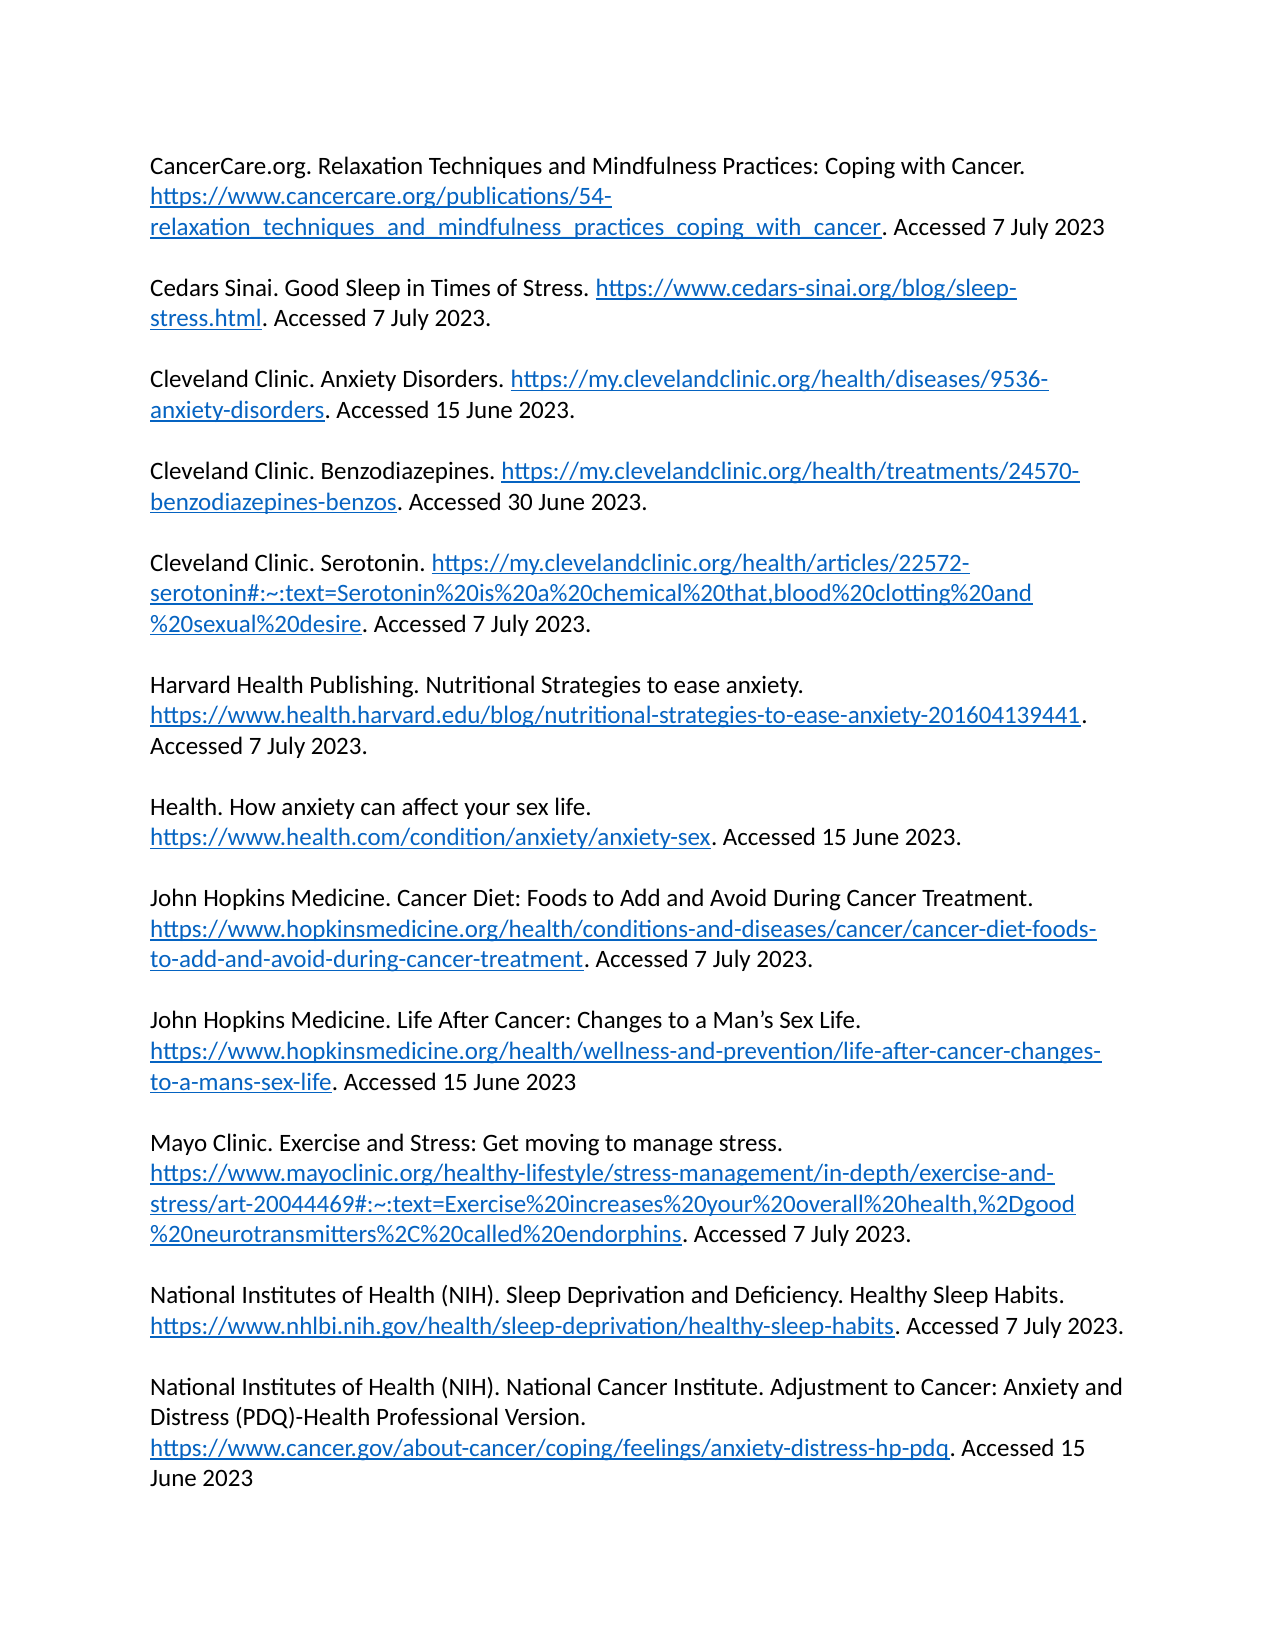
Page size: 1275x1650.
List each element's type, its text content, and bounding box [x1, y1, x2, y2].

text Cleveland Clinic. Anxiety Disorders. https://my.clevelandclinic.org/health/diseases/9536-anxiety-disorders. Accessed 15 June 2023. [150, 364, 1125, 425]
text Harvard Health Publishing. Nutritional Strategies to ease anxiety. https://www.health.harvard.edu/blog/nutritional-strategies-to-ease-anxiety-201604139441. Accessed 7 July 2023. [150, 669, 1125, 760]
text CancerCare.org. Relaxation Techniques and Mindfulness Practices: Coping with Cancer. https://www.cancercare.org/publications/54-relaxation_techniques_and_mindfulness_practices_coping_with_cancer. Accessed 7 July 2023 [150, 150, 1125, 242]
text Health. How anxiety can affect your sex life. https://www.health.com/condition/anxiety/anxiety-sex. Accessed 15 June 2023. [150, 791, 1125, 852]
text National Institutes of Health (NIH). Sleep Deprivation and Deficiency. Healthy Sleep Habits. https://www.nhlbi.nih.gov/health/sleep-deprivation/healthy-sleep-habits. Accessed 7 July 2023. [150, 1279, 1125, 1340]
text Cleveland Clinic. Serotonin. https://my.clevelandclinic.org/health/articles/22572-serotonin#:~:text=Serotonin%20is%20a%20chemical%20that,blood%20clotting%20and%20sexual%20desire. Accessed 7 July 2023. [150, 547, 1125, 638]
text National Institutes of Health (NIH). National Cancer Institute. Adjustment to Cancer: Anxiety and Distress (PDQ)-Health Professional Version. https://www.cancer.gov/about-cancer/coping/feelings/anxiety-distress-hp-pdq. Accessed 15 June 2023 [150, 1371, 1125, 1493]
text John Hopkins Medicine. Cancer Diet: Foods to Add and Avoid During Cancer Treatment. https://www.hopkinsmedicine.org/health/conditions-and-diseases/cancer/cancer-diet-foods-to-add-and-avoid-during-cancer-treatment. Accessed 7 July 2023. [150, 882, 1125, 974]
text John Hopkins Medicine. Life After Cancer: Changes to a Man’s Sex Life. [150, 1004, 1125, 1035]
text https://www.hopkinsmedicine.org/health/wellness-and-prevention/life-after-cancer-changes-to-a-mans-sex-life. Accessed 15 June 2023 [150, 1035, 1125, 1096]
text Mayo Clinic. Exercise and Stress: Get moving to manage stress. https://www.mayoclinic.org/healthy-lifestyle/stress-management/in-depth/exercise-and-stress/art-20044469#:~:text=Exercise%20increases%20your%20overall%20health,%2Dgood%20neurotransmitters%2C%20called%20endorphins. Accessed 7 July 2023. [150, 1127, 1125, 1249]
text Cleveland Clinic. Benzodiazepines. https://my.clevelandclinic.org/health/treatments/24570-benzodiazepines-benzos. Accessed 30 June 2023. [150, 455, 1125, 516]
text Cedars Sinai. Good Sleep in Times of Stress. https://www.cedars-sinai.org/blog/sleep-stress.html. Accessed 7 July 2023. [150, 272, 1125, 333]
